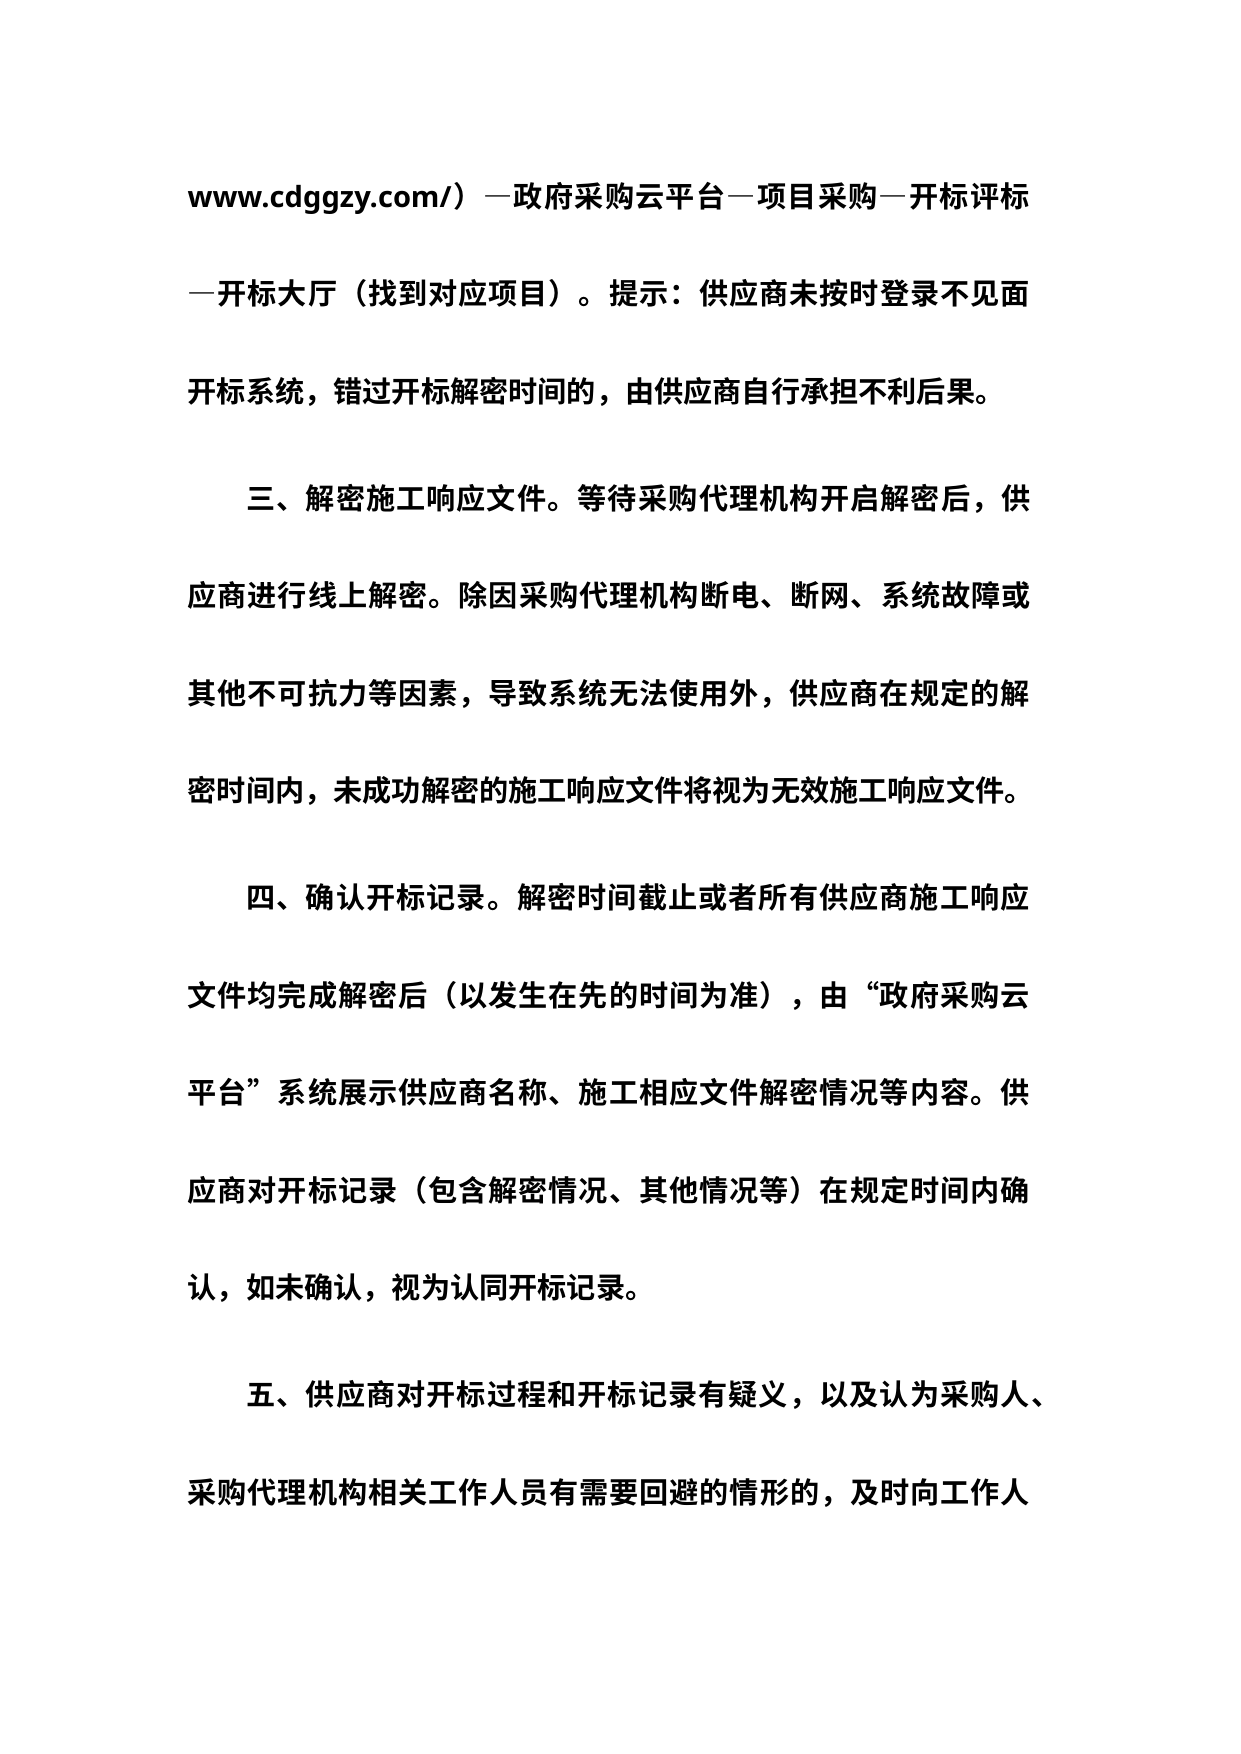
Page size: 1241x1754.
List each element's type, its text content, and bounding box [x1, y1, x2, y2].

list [187, 162, 1031, 422]
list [187, 1360, 1031, 1523]
list 确认开标记录。解密时间截止或者所有供应商施工响应文件均完成解密后（以发生在先的时间为准），由“政府采购云平台”系统展示供应商名称、施工相应文件解密情况等内容。供应商对开标记录（包含解密情况、其他情况等）在规定时间内确认，如未确认，视为认同开标记录。 [187, 863, 1031, 1318]
list 解密施工响应文件。等待采购代理机构开启解密后，供应商进行线上解密。除因采购代理机构断电、断网、系统故障或其他不可抗力等因素，导致系统无法使用外，供应商在规定的解密时间内，未成功解密的施工响应文件将视为无效施工响应文件。 [187, 464, 1031, 821]
